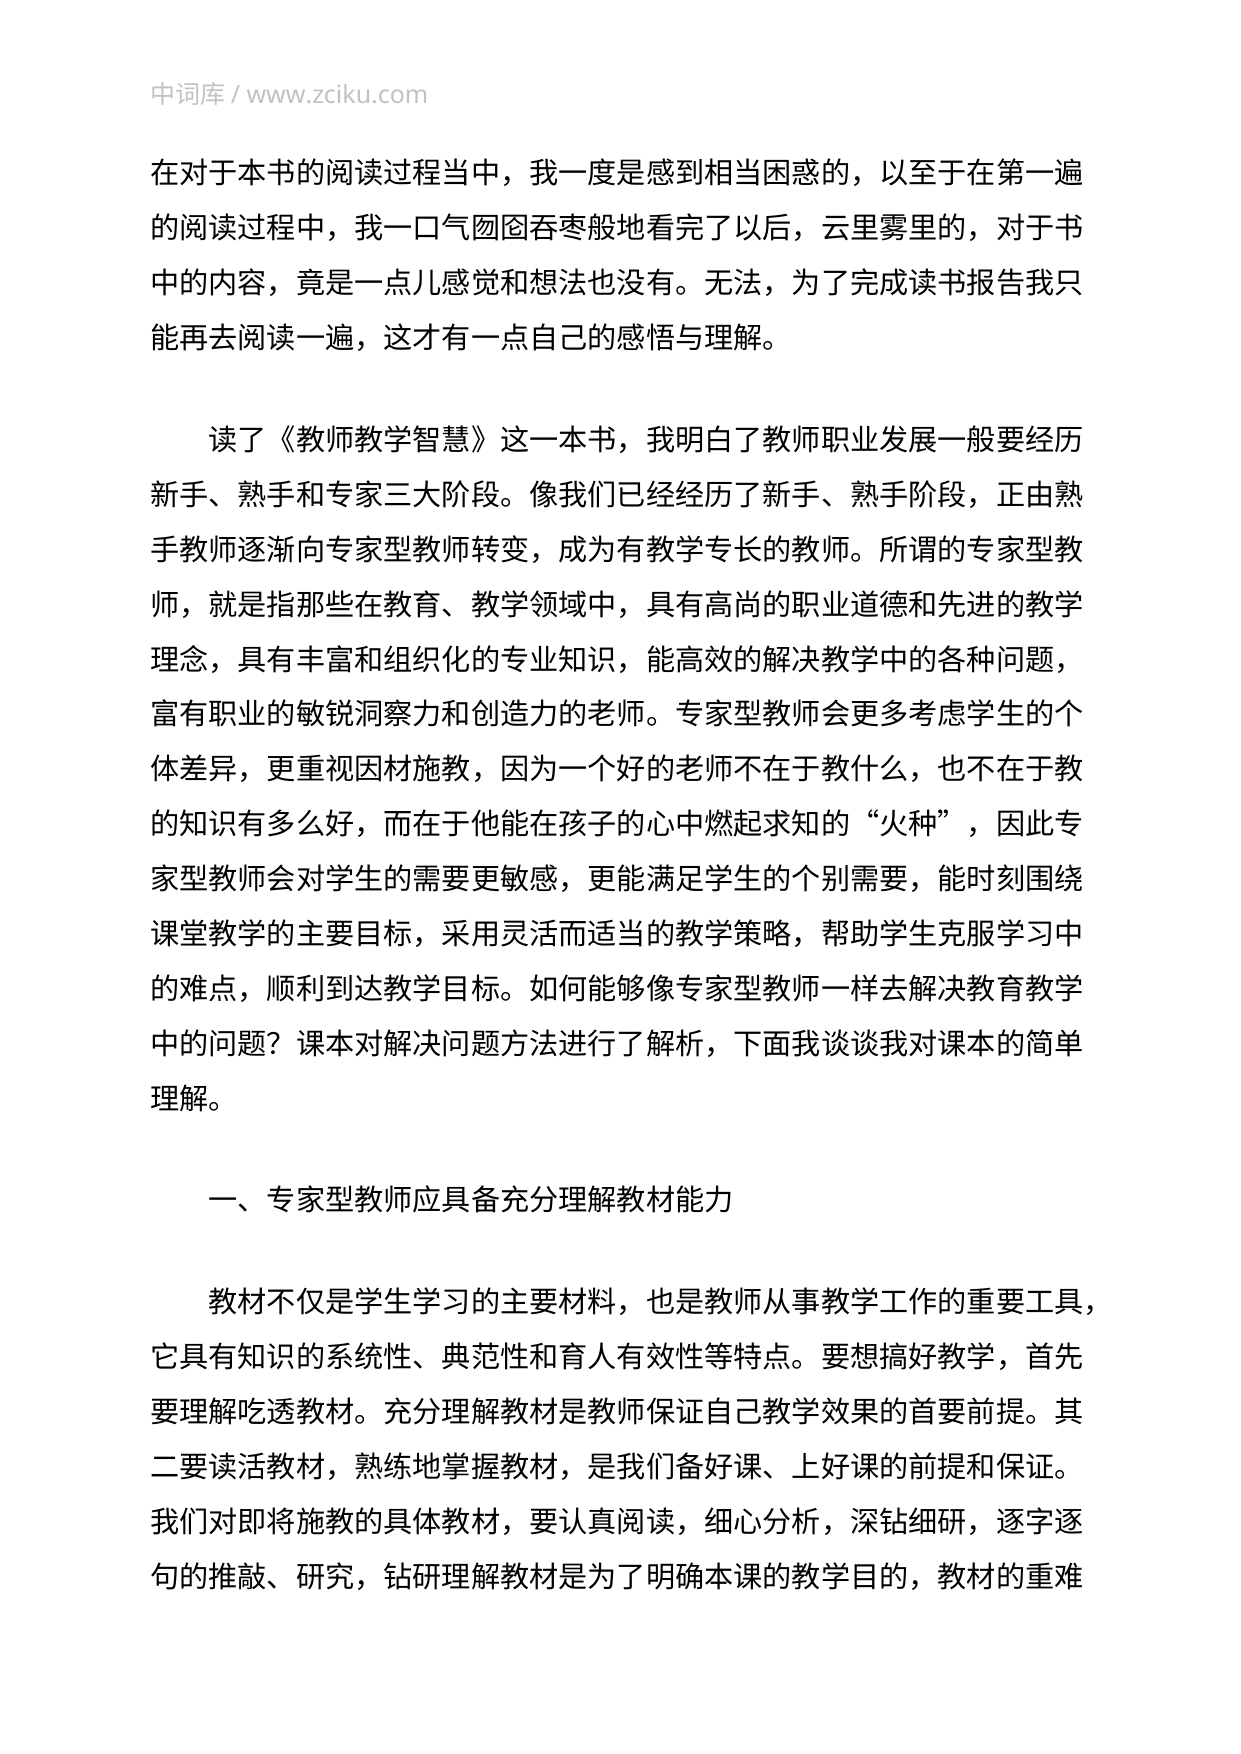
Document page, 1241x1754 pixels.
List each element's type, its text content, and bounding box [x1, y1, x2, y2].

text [150, 150, 1090, 357]
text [150, 1279, 1090, 1596]
text 一、专家型教师应具备充分理解教材能力 [150, 1177, 1090, 1219]
text 读了《教师教学智慧》这一本书，我明白了教师职业发展一般要经历新手、熟手和专家三大阶段。像我们已经经历了新手、熟手阶段，正由熟手教师逐渐向专家型教师转变，成为有教学专长的教师。所谓的专家型教师，就是指那些在教育、教学领域中，具有高尚的职业道德和先进的教学理念，具有丰富和组织化的专业知识，能高效的解决教学中的各种问题，富有职业的敏锐洞察力和创造力的老师。专家型教师会更多考虑学生的个体差异，更重视因材施教，因为一个好的老师不在于教什么，也不在于教的知识有多么好，而在于他能在孩子的心中燃起求知的“火种”，因此专家型教师会对学生的需要更敏感，更能满足学生的个别需要，能时刻围绕课堂教学的主要目标，采用灵活而适当的教学策略，帮助学生克服学习中的难点，顺利到达教学目标。如何能够像专家型教师一样去解决教育教学中的问题？课本对解决问题方法进行了解析，下面我谈谈我对课本的简单理解。 [150, 416, 1090, 1117]
